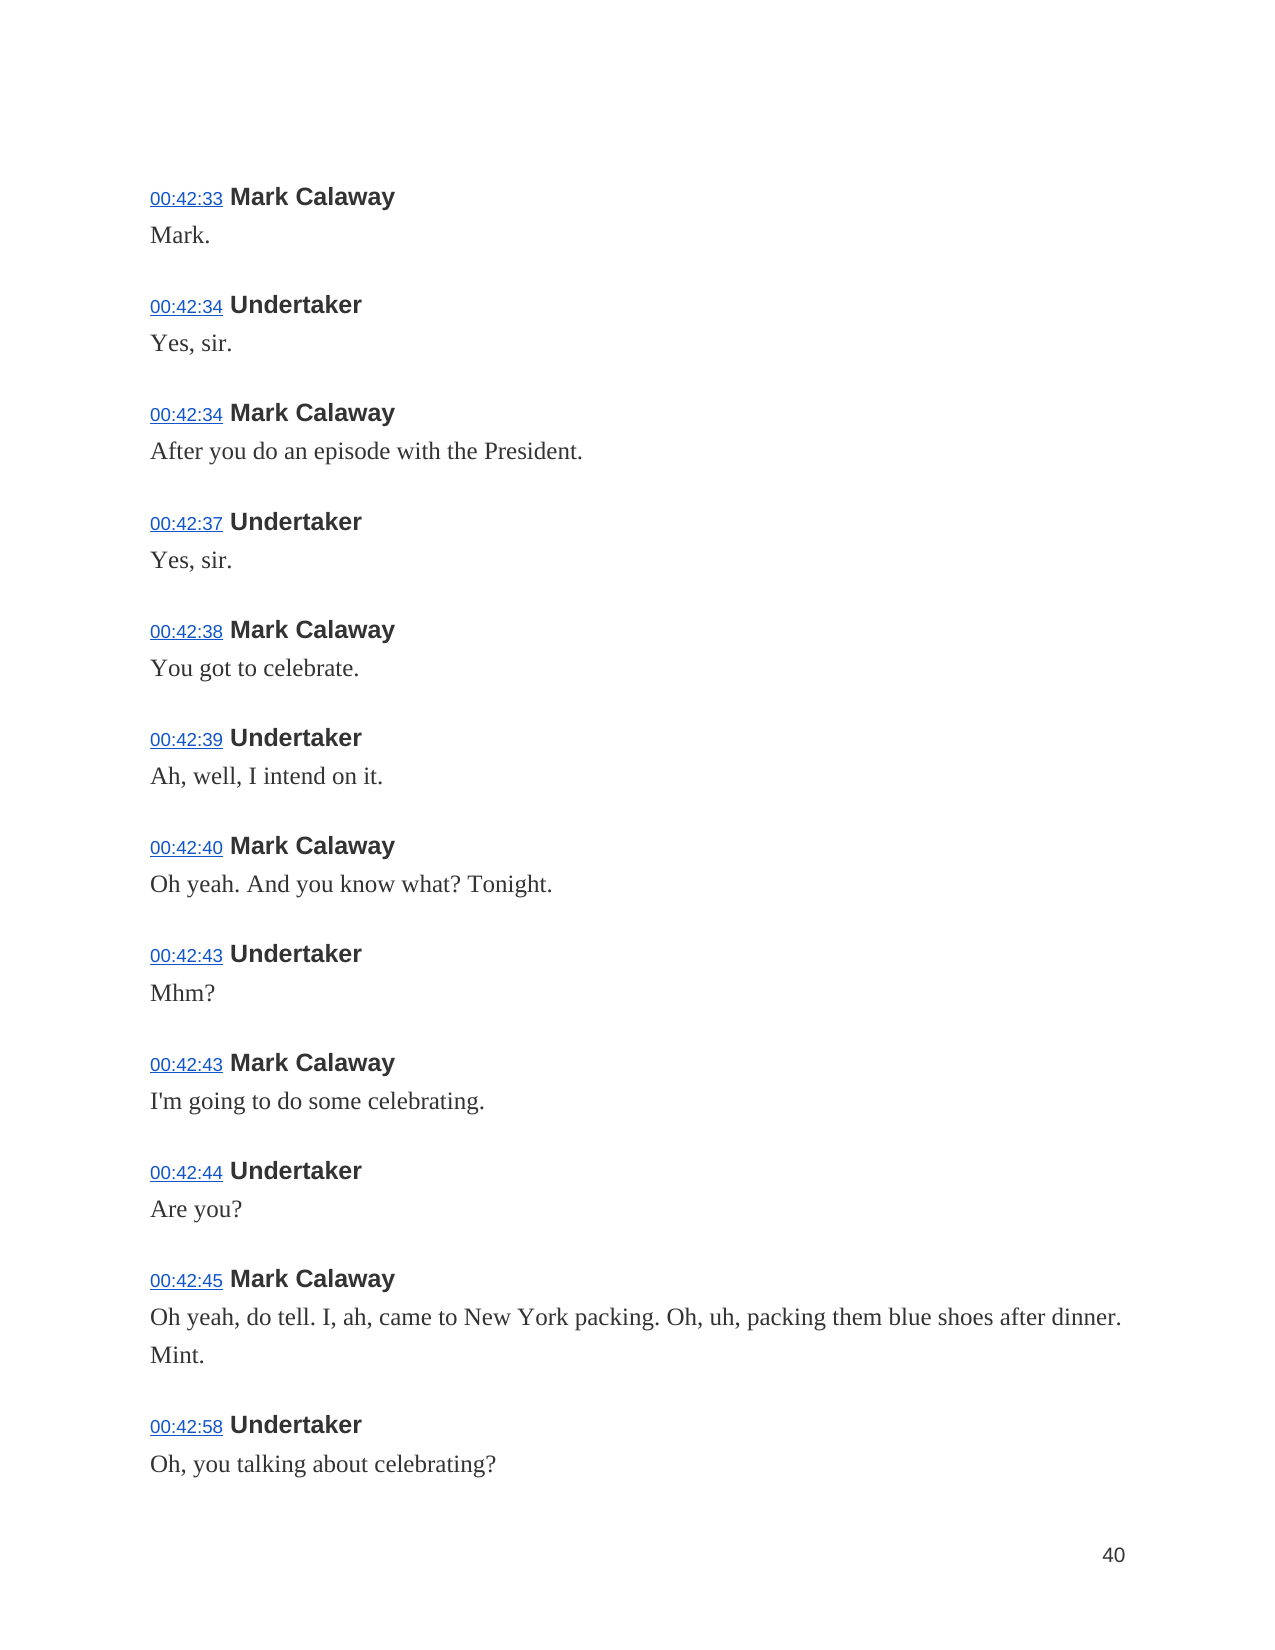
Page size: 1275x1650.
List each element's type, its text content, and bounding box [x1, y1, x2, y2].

text Are you? [150, 1194, 1125, 1223]
text You got to celebrate. [150, 653, 1125, 682]
text Mhm? [150, 978, 1125, 1006]
text Yes, sir. [150, 328, 1125, 357]
text 00:42:34 Mark Calaway [150, 398, 1125, 427]
text 00:42:39 Undertaker [150, 723, 1125, 752]
text 00:42:34 Undertaker [150, 290, 1125, 319]
text 00:42:43 Mark Calaway [150, 1048, 1125, 1076]
text Oh, you talking about celebrating? [150, 1449, 1125, 1477]
text Ah, well, I intend on it. [150, 761, 1125, 790]
text Yes, sir. [150, 545, 1125, 573]
text I'm going to do some celebrating. [150, 1086, 1125, 1114]
text 00:42:40 Mark Calaway [150, 831, 1125, 860]
text Oh yeah, do tell. I, ah, came to New York packing. Oh, uh, packing them blue shoes after dinner. Mint. [150, 1302, 1125, 1369]
text 00:42:44 Undertaker [150, 1156, 1125, 1184]
text 00:42:58 Undertaker [150, 1411, 1125, 1439]
text After you do an episode with the President. [150, 436, 1125, 465]
text Mark. [150, 220, 1125, 249]
text 00:42:45 Mark Calaway [150, 1264, 1125, 1293]
text Oh yeah. And you know what? Tonight. [150, 869, 1125, 898]
text 00:42:43 Undertaker [150, 939, 1125, 968]
text 00:42:38 Mark Calaway [150, 615, 1125, 643]
text 00:42:33 Mark Calaway [150, 182, 1125, 211]
text 00:42:37 Undertaker [150, 506, 1125, 535]
